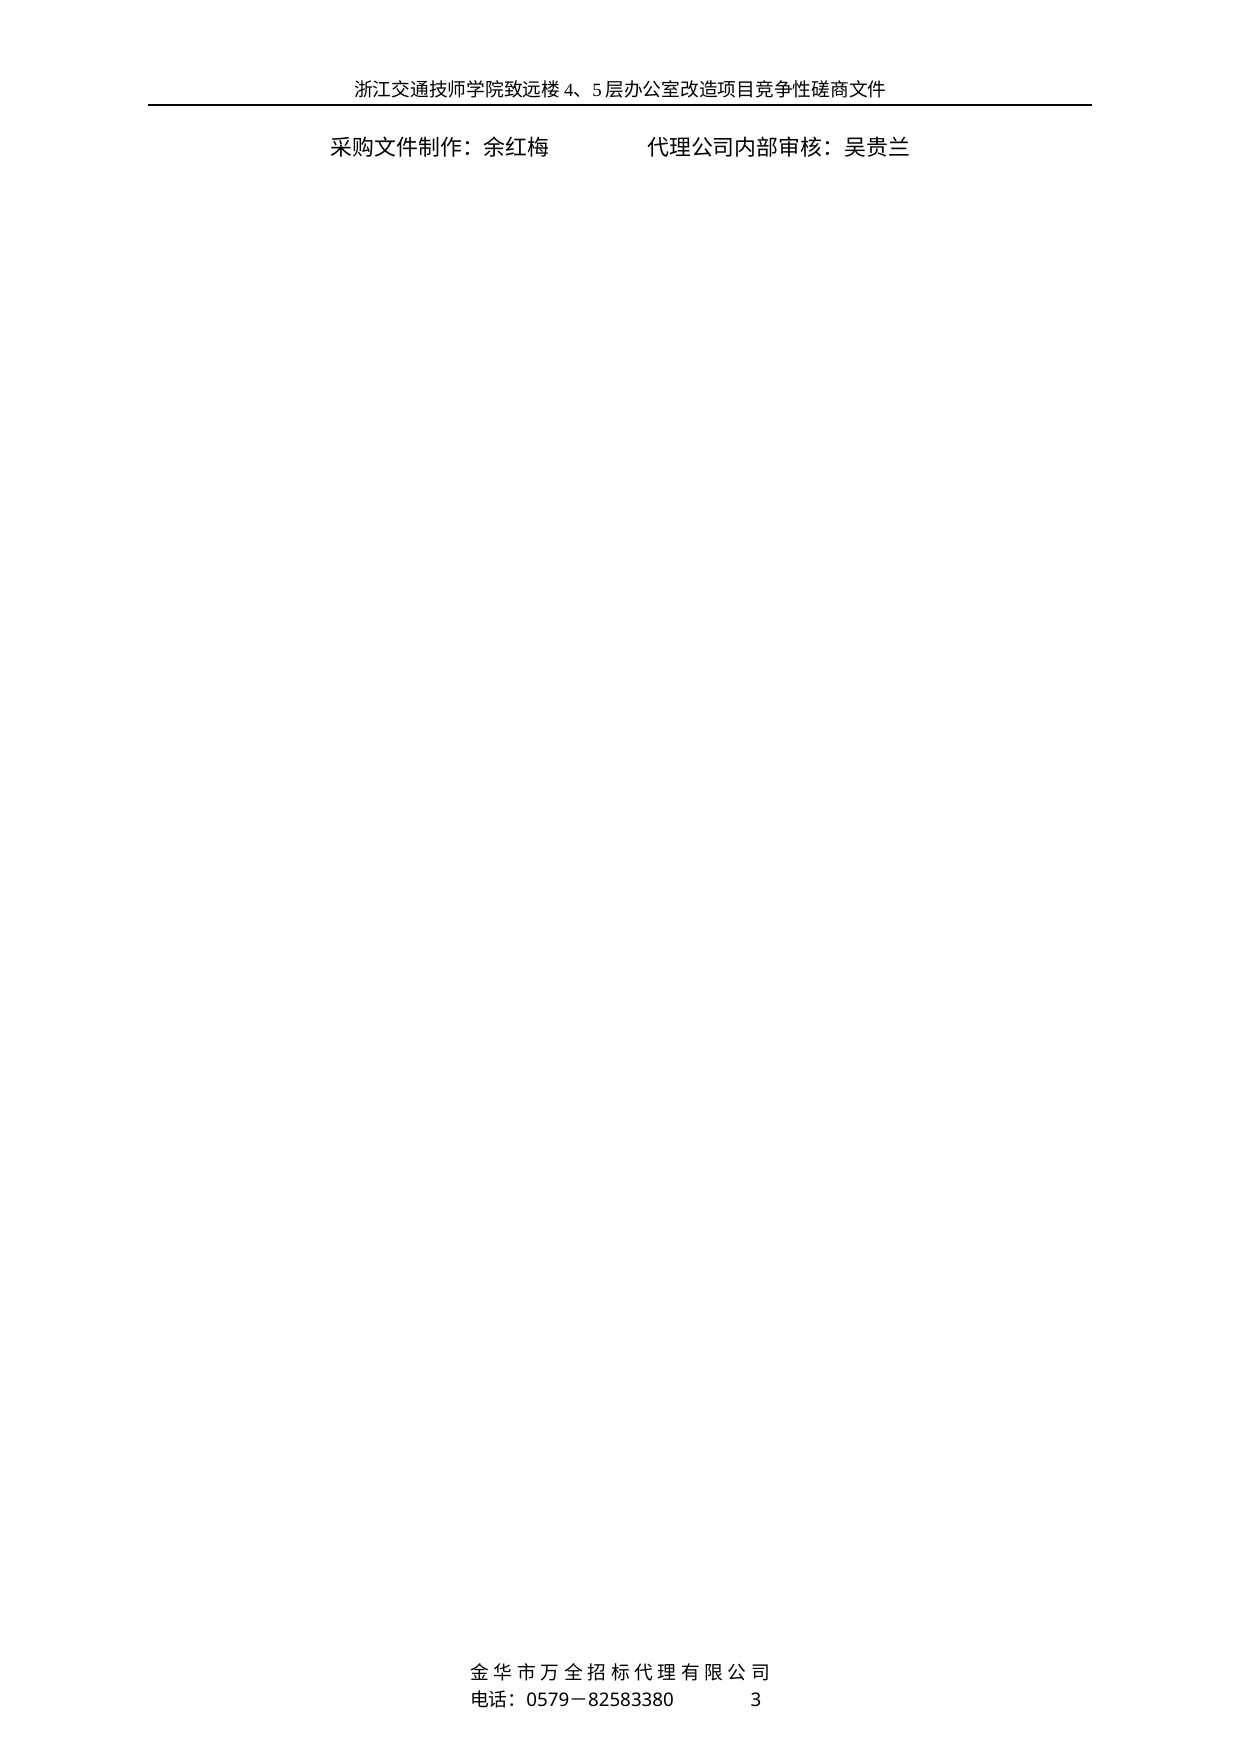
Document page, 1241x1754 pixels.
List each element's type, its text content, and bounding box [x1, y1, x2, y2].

text 采购文件制作：余红梅 代理公司内部审核：吴贵兰 [148, 130, 1092, 162]
